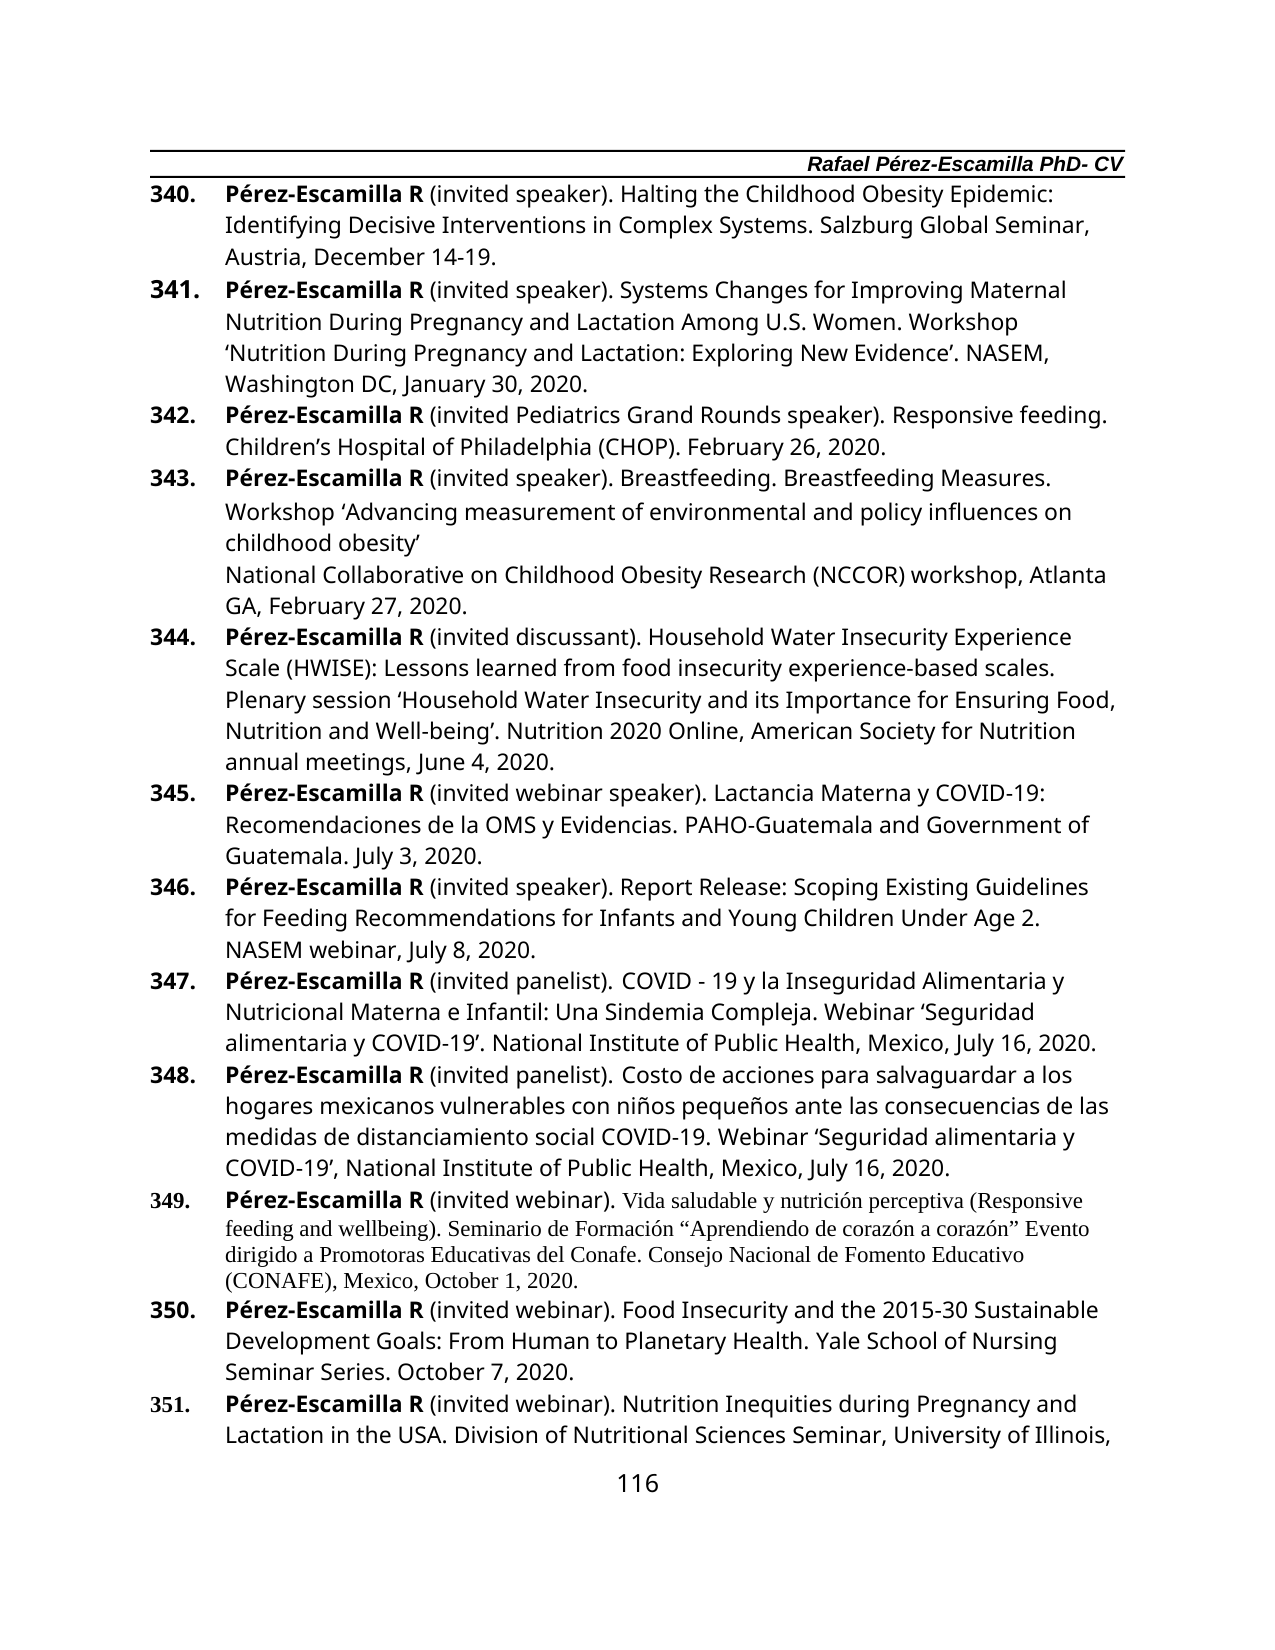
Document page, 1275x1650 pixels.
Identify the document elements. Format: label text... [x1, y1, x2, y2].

list Pérez-Escamilla R (invited speaker). Halting the Childhood Obesity Epidemic: Identifying Decisive Interventions in Complex Systems. Salzburg Global Seminar, Austria, December 14-19. [150, 209, 1125, 303]
list Pérez-Escamilla R (invited Pediatrics Grand Rounds speaker). Responsive feeding. Children’s Hospital of Philadelphia (CHOP). February 26, 2020. [150, 431, 1125, 493]
list Pérez-Escamilla R (invited speaker). Breastfeeding. Breastfeeding Measures. Workshop ‘Advancing measurement of environmental and policy influences on childhood obesity’ [150, 493, 1125, 590]
list Pérez-Escamilla R (invited webinar speaker). Lactancia Materna y COVID-19: Recomendaciones de la OMS y Evidencias. PAHO-Guatemala and Government of Guatemala. July 3, 2020. [150, 808, 1125, 902]
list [150, 178, 1125, 209]
list Pérez-Escamilla R (invited webinar). Vida saludable y nutrición perceptiva (Responsive feeding and wellbeing). Seminario de Formación “Aprendiendo de corazón a corazón” Evento dirigido a Promotoras Educativas del Conafe. Consejo Nacional de Fomento Educativo (CONAFE), Mexico, October 1, 2020. [150, 1215, 1125, 1325]
list Pérez-Escamilla R (invited speaker). Systems Changes for Improving Maternal Nutrition During Pregnancy and Lactation Among U.S. Women. Workshop ‘Nutrition During Pregnancy and Lactation: Exploring New Evidence’. NASEM, Washington DC, January 30, 2020. [150, 303, 1125, 431]
list Pérez-Escamilla R (invited speaker). Report Release: Scoping Existing Guidelines for Feeding Recommendations for Infants and Young Children Under Age 2. NASEM webinar, July 8, 2020. [150, 902, 1125, 996]
list Pérez-Escamilla R (invited discussant). Household Water Insecurity Experience Scale (HWISE): Lessons learned from food insecurity experience-based scales. Plenary session ‘Household Water Insecurity and its Importance for Ensuring Food, Nutrition and Well-being’. Nutrition 2020 Online, American Society for Nutrition annual meetings, June 4, 2020. [150, 652, 1125, 808]
list Pérez-Escamilla R (invited panelist). COVID ‐ 19 y la Inseguridad Alimentaria y Nutricional Materna e Infantil: Una Sindemia Compleja. Webinar ‘Seguridad alimentaria y COVID-19’. National Institute of Public Health, Mexico, July 16, 2020. [150, 996, 1125, 1090]
list Pérez-Escamilla R (invited panelist). Costo de acciones para salvaguardar a los hogares mexicanos vulnerables con niños pequeños ante las consecuencias de las medidas de distanciamiento social COVID-19. Webinar ‘Seguridad alimentaria y COVID-19’, National Institute of Public Health, Mexico, July 16, 2020. [150, 1090, 1125, 1215]
list National Collaborative on Childhood Obesity Research (NCCOR) workshop, Atlanta GA, February 27, 2020. [225, 590, 1125, 652]
list Pérez-Escamilla R (invited webinar). Food Insecurity and the 2015-30 Sustainable Development Goals: From Human to Planetary Health. Yale School of Nursing Seminar Series. October 7, 2020. [150, 1325, 1125, 1419]
